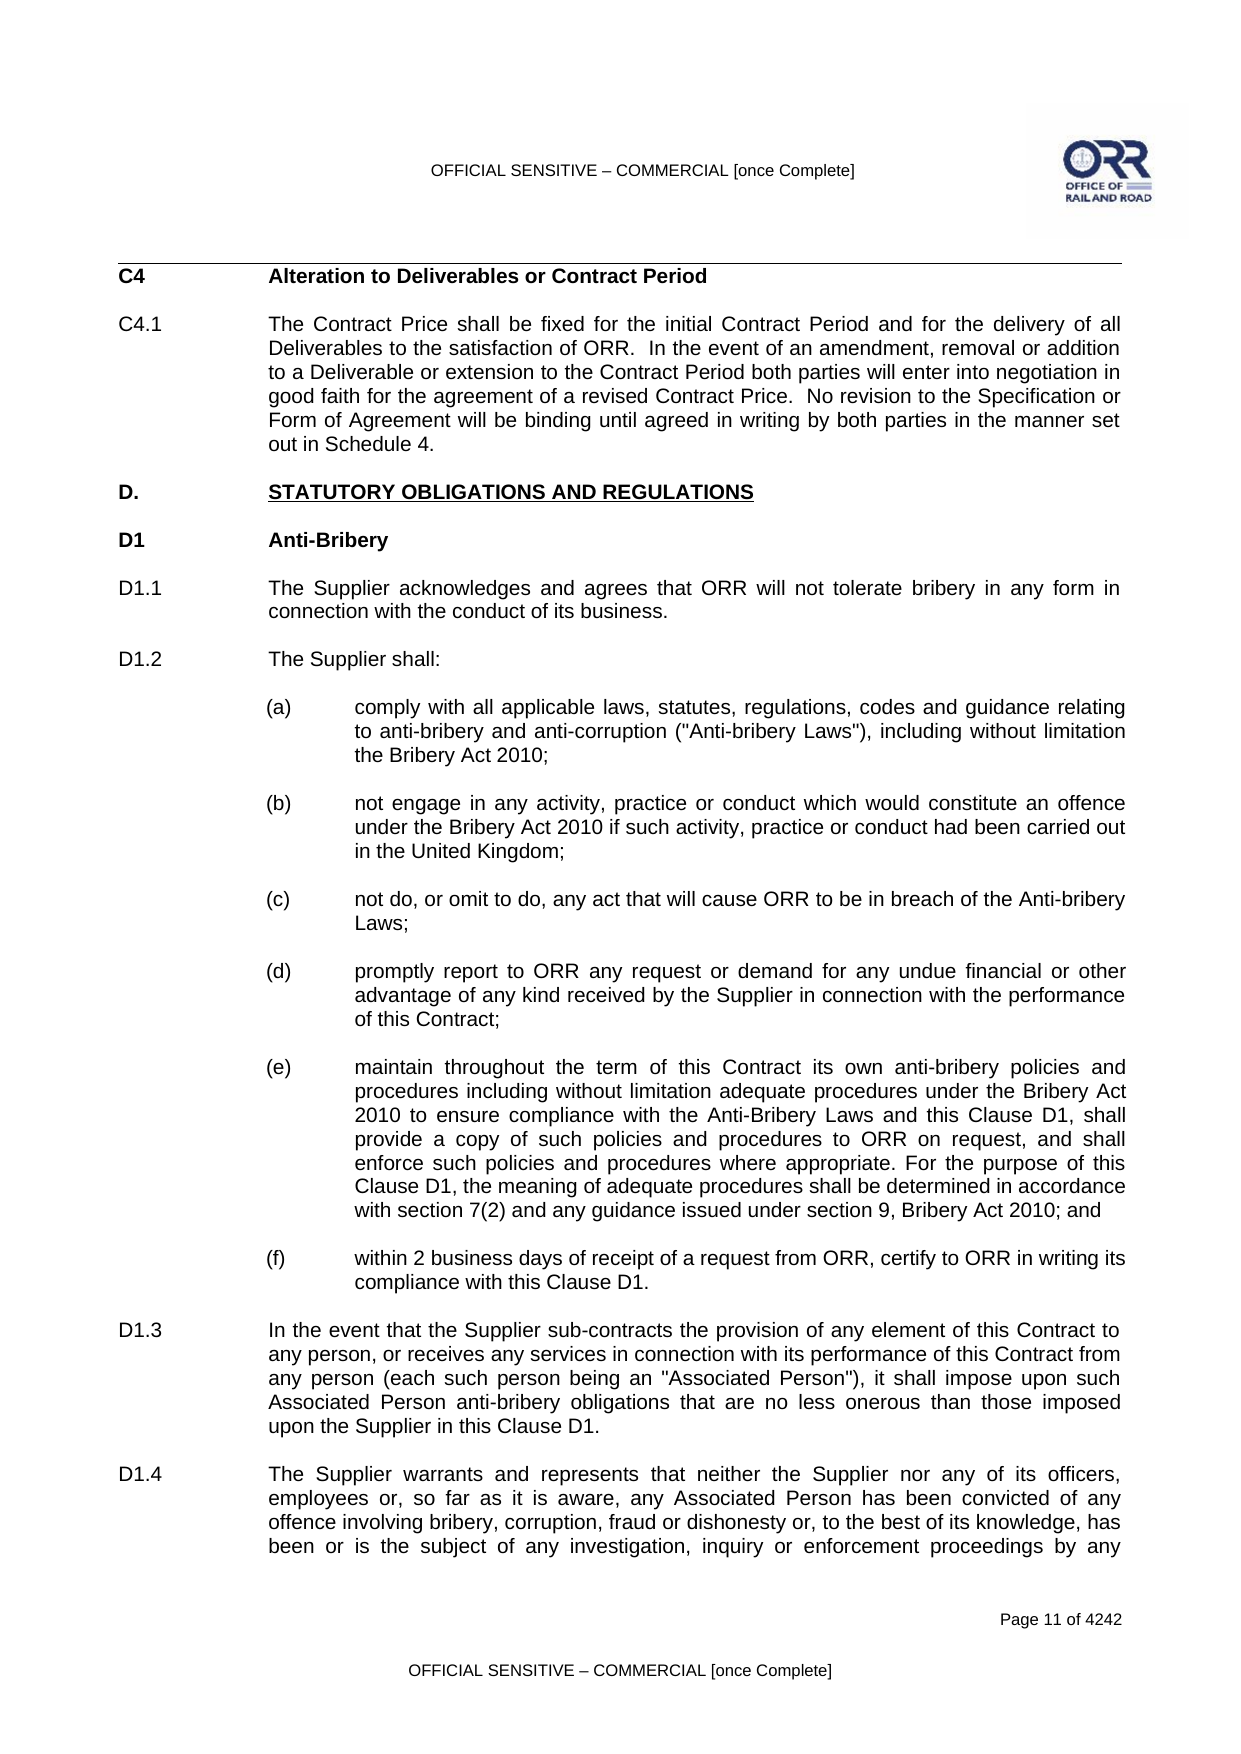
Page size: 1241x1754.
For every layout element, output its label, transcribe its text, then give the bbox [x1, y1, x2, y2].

text D1.2 The Supplier shall: [118, 647, 1122, 671]
text D1.3 In the event that the Supplier sub-contracts the provision of any element of this Contract to any person, or receives any services in connection with its performance of this Contract from any person (each such person being an "Associated Person"), it shall impose upon such Associated Person anti-bribery obligations that are no less onerous than those imposed upon the Supplier in this Clause D1. [118, 1318, 1122, 1438]
text (b) not engage in any activity, practice or conduct which would constitute an offence under the Bribery Act 2010 if such activity, practice or conduct had been carried out in the United Kingdom; [266, 791, 1127, 863]
text (f) within 2 business days of receipt of a request from ORR, certify to ORR in writing its compliance with this Clause D1. [266, 1246, 1127, 1294]
subtitle D. STATUTORY OBLIGATIONS AND REGULATIONS [118, 479, 1122, 503]
text C4 Alteration to Deliverables or Contract Period [118, 264, 1122, 288]
text D1 Anti-Bribery [118, 527, 1122, 551]
text C4.1 The Contract Price shall be fixed for the initial Contract Period and for the delivery of all Deliverables to the satisfaction of ORR. In the event of an amendment, removal or addition to a Deliverable or extension to the Contract Period both parties will enter into negotiation in good faith for the agreement of a revised Contract Price. No revision to the Specification or Form of Agreement will be binding until agreed in writing by both parties in the manner set out in Schedule 4. [118, 312, 1122, 456]
text (e) maintain throughout the term of this Contract its own anti-bribery policies and procedures including without limitation adequate procedures under the Bribery Act 2010 to ensure compliance with the Anti-Bribery Laws and this Clause D1, shall provide a copy of such policies and procedures to ORR on request, and shall enforce such policies and procedures where appropriate. For the purpose of this Clause D1, the meaning of adequate procedures shall be determined in accordance with section 7(2) and any guidance issued under section 9, Bribery Act 2010; and [266, 1054, 1127, 1222]
picture [1026, 103, 1189, 239]
text (d) promptly report to ORR any request or demand for any undue financial or other advantage of any kind received by the Supplier in connection with the performance of this Contract; [266, 959, 1127, 1031]
text D1.1 The Supplier acknowledges and agrees that ORR will not tolerate bribery in any form in connection with the conduct of its business. [118, 575, 1122, 623]
text (c) not do, or omit to do, any act that will cause ORR to be in breach of the Anti-bribery Laws; [266, 887, 1127, 935]
text (a) comply with all applicable laws, statutes, regulations, codes and guidance relating to anti-bribery and anti-corruption ("Anti-bribery Laws"), including without limitation the Bribery Act 2010; [266, 695, 1127, 767]
